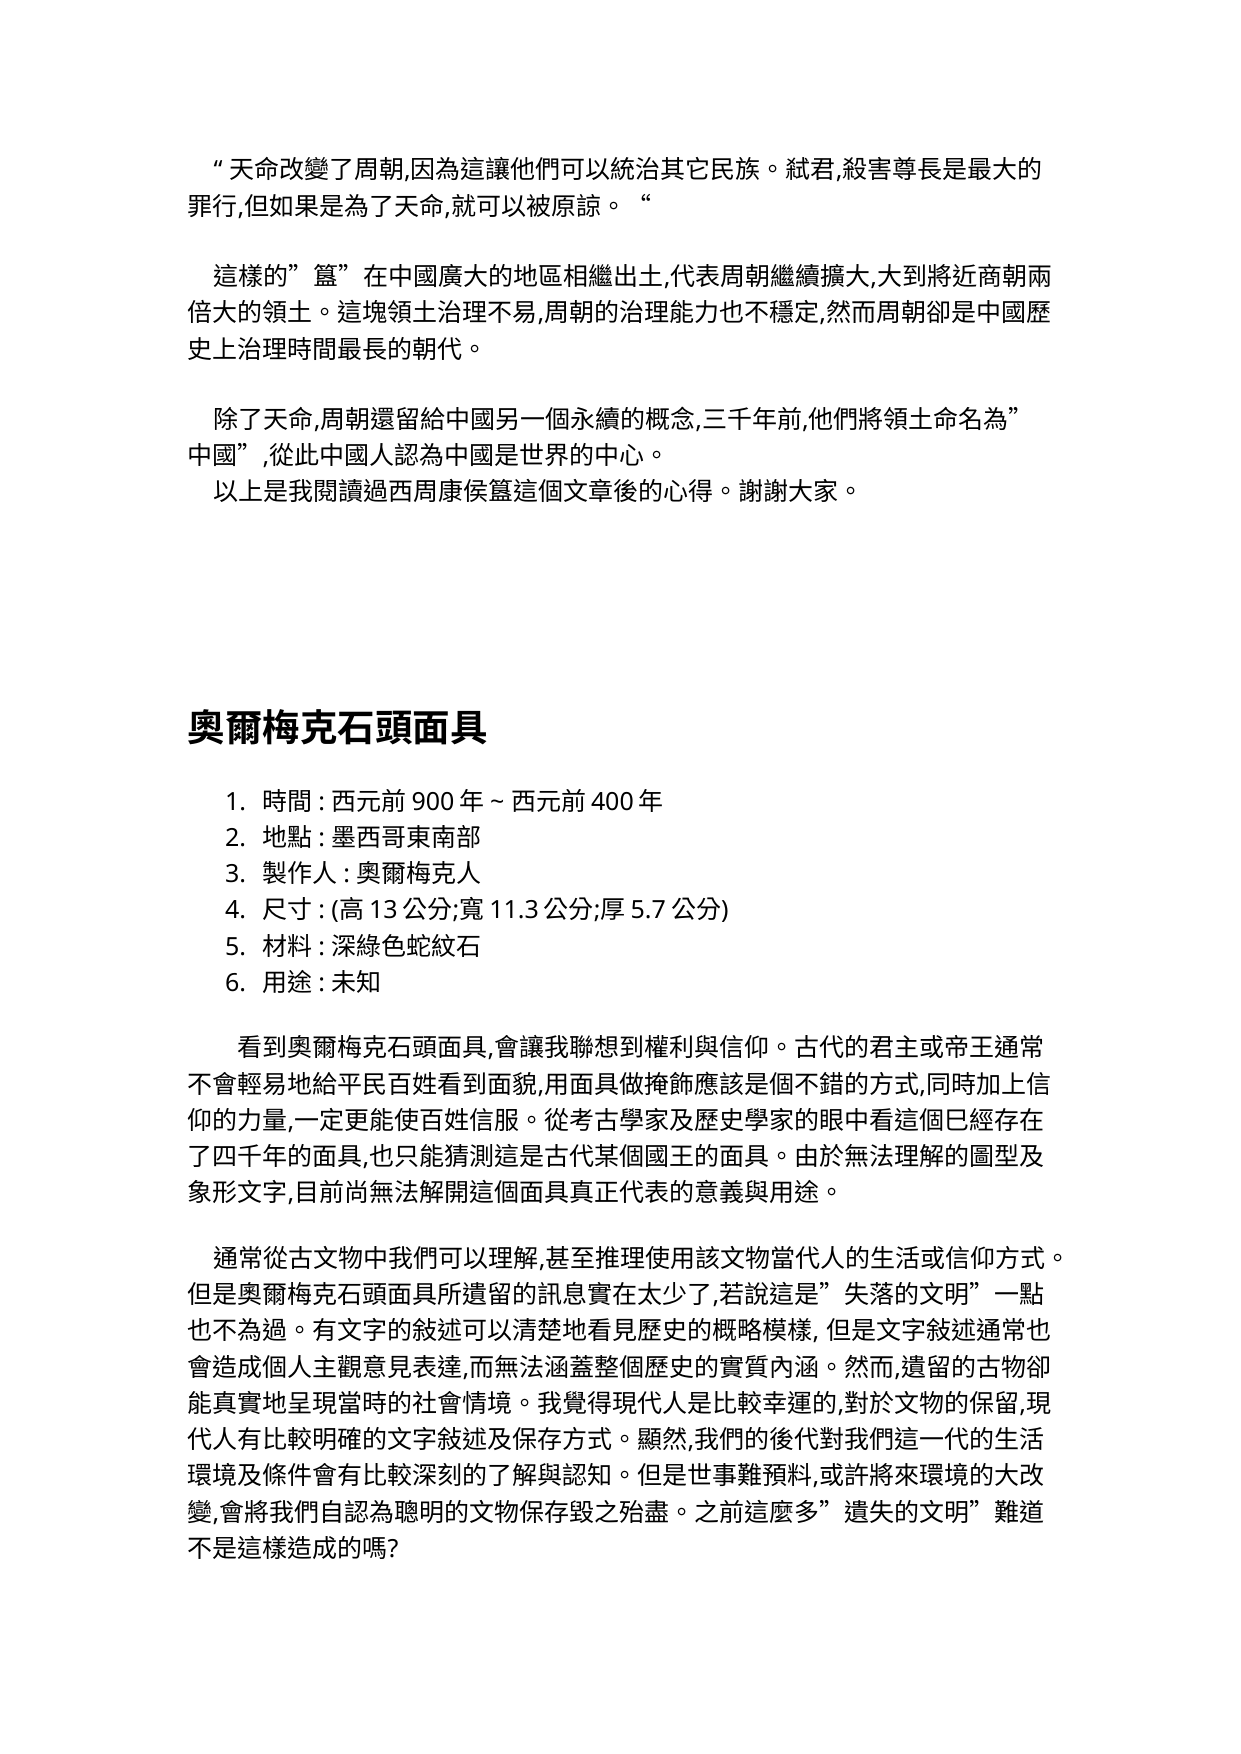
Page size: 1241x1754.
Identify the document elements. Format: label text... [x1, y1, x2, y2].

text 以上是我閱讀過西周康侯簋這個文章後的心得。謝謝大家。 [187, 472, 1053, 508]
subtitle 奧爾梅克石頭面具 [187, 698, 1053, 752]
list 用途 : 未知 [225, 962, 1053, 999]
list 尺寸 : (高13公分;寬11.3公分;厚5.7公分) [225, 890, 1053, 926]
list 製作人 : 奧爾梅克人 [225, 854, 1053, 890]
list 地點 : 墨西哥東南部 [225, 817, 1053, 854]
list 時間 : 西元前900年 ~ 西元前400年 [225, 781, 1053, 817]
text 除了天命,周朝還留給中國另一個永續的概念,三千年前,他們將領土命名為”中國”,從此中國人認為中國是世界的中心。 [187, 399, 1053, 472]
text 看到奧爾梅克石頭面具,會讓我聯想到權利與信仰。古代的君主或帝王通常不會輕易地給平民百姓看到面貌,用面具做掩飾應該是個不錯的方式,同時加上信仰的力量,一定更能使百姓信服。從考古學家及歷史學家的眼中看這個巳經存在了四千年的面具,也只能猜測這是古代某個國王的面具。由於無法理解的圖型及象形文字,目前尚無法解開這個面具真正代表的意義與用途。 [187, 1028, 1053, 1209]
list 材料 : 深綠色蛇紋石 [225, 926, 1053, 962]
text “ 天命改變了周朝,因為這讓他們可以統治其它民族。弒君,殺害尊長是最大的罪行,但如果是為了天命,就可以被原諒。“ [187, 150, 1053, 222]
text 這樣的”簋”在中國廣大的地區相繼出土,代表周朝繼續擴大,大到將近商朝兩倍大的領土。這塊領土治理不易,周朝的治理能力也不穩定,然而周朝卻是中國歷史上治理時間最長的朝代。 [187, 257, 1053, 365]
text 通常從古文物中我們可以理解,甚至推理使用該文物當代人的生活或信仰方式。但是奧爾梅克石頭面具所遺留的訊息實在太少了,若說這是”失落的文明”一點也不為過。有文字的敍述可以清楚地看見歷史的概略模樣, 但是文字敍述通常也會造成個人主觀意見表達,而無法涵蓋整個歷史的實質內涵。然而,遺留的古物卻能真實地呈現當時的社會情境。我覺得現代人是比較幸運的,對於文物的保留,現代人有比較明確的文字敍述及保存方式。顯然,我們的後代對我們這一代的生活環境及條件會有比較深刻的了解與認知。但是世事難預料,或許將來環境的大改變,會將我們自認為聰明的文物保存毀之殆盡。之前這麼多”遺失的文明”難道不是這樣造成的嗎? [187, 1238, 1053, 1564]
